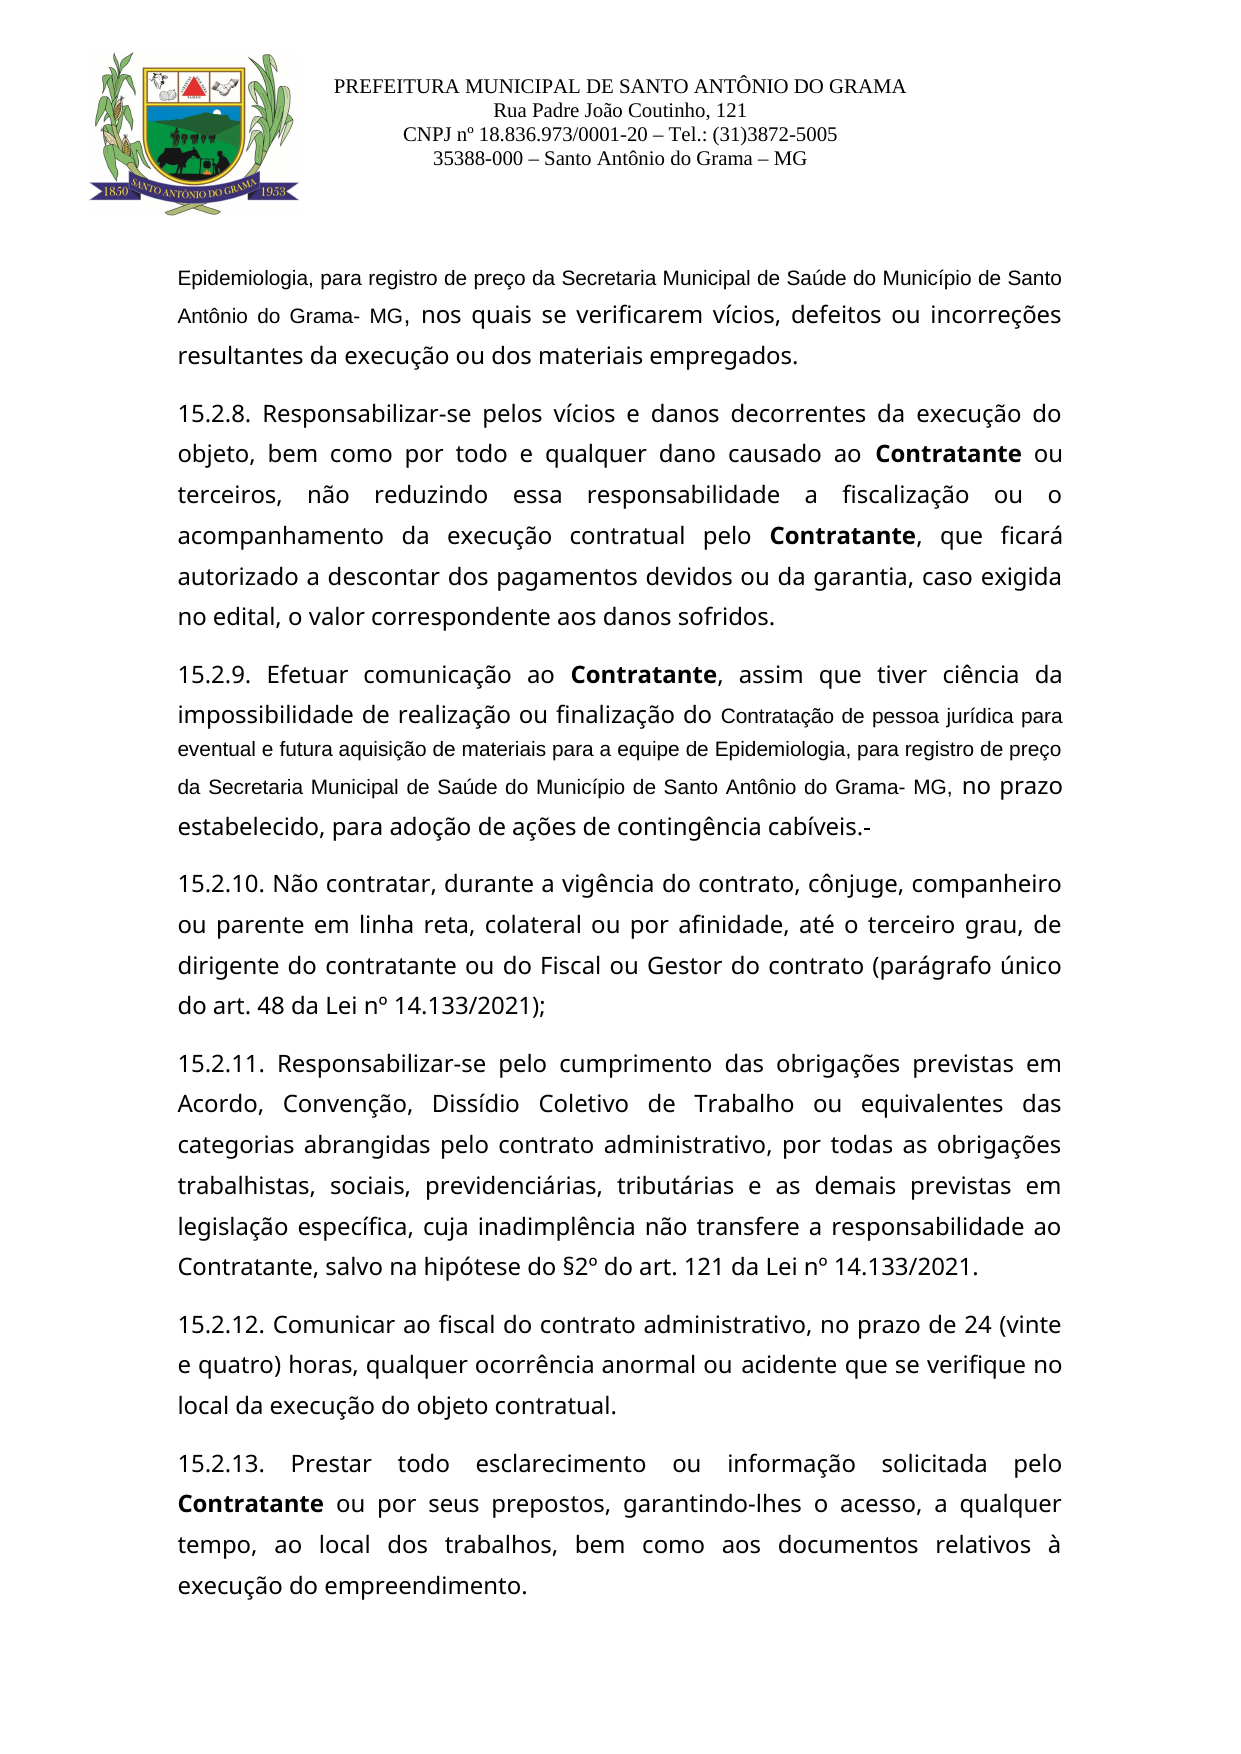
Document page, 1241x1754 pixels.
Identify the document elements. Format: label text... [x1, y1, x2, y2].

text 15.2.9. Efetuar comunicação ao Contratante, assim que tiver ciência da impossibilidade de realização ou finalização do Contratação de pessoa jurídica para eventual e futura aquisição de materiais para a equipe de Epidemiologia, para registro de preço da Secretaria Municipal de Saúde do Município de Santo Antônio do Grama- MG, no prazo estabelecido, para adoção de ações de contingência cabíveis. [177, 657, 1063, 842]
picture [88, 51, 300, 216]
text 15.2.11. Responsabilizar-se pelo cumprimento das obrigações previstas em Acordo, Convenção, Dissídio Coletivo de Trabalho ou equivalentes das categorias abrangidas pelo contrato administrativo, por todas as obrigações trabalhistas, sociais, previdenciárias, tributárias e as demais previstas em legislação específica, cuja inadimplência não transfere a responsabilidade ao Contratante, salvo na hipótese do §2º do art. 121 da Lei nº 14.133/2021. [177, 1047, 1063, 1283]
text 15.2.10. Não contratar, durante a vigência do contrato, cônjuge, companheiro ou parente em linha reta, colateral ou por afinidade, até o terceiro grau, de dirigente do contratante ou do Fiscal ou Gestor do contrato (parágrafo único do art. 48 da Lei nº 14.133/2021); [177, 867, 1063, 1022]
text 15.2.13. Prestar todo esclarecimento ou informação solicitada pelo Contratante ou por seus prepostos, garantindo-lhes o acesso, a qualquer tempo, ao local dos trabalhos, bem como aos documentos relativos à execução do empreendimento. [177, 1446, 1063, 1601]
text 15.2.12. Comunicar ao fiscal do contrato administrativo, no prazo de 24 (vinte e quatro) horas, qualquer ocorrência anormal ou acidente que se verifique no local da execução do objeto contratual. [177, 1308, 1063, 1422]
text 15.2.8. Responsabilizar-se pelos vícios e danos decorrentes da execução do objeto, bem como por todo e qualquer dano causado ao Contratante ou terceiros, não reduzindo essa responsabilidade a fiscalização ou o acompanhamento da execução contratual pelo Contratante, que ficará autorizado a descontar dos pagamentos devidos ou da garantia, caso exigida no edital, o valor correspondente aos danos sofridos. [177, 396, 1063, 633]
